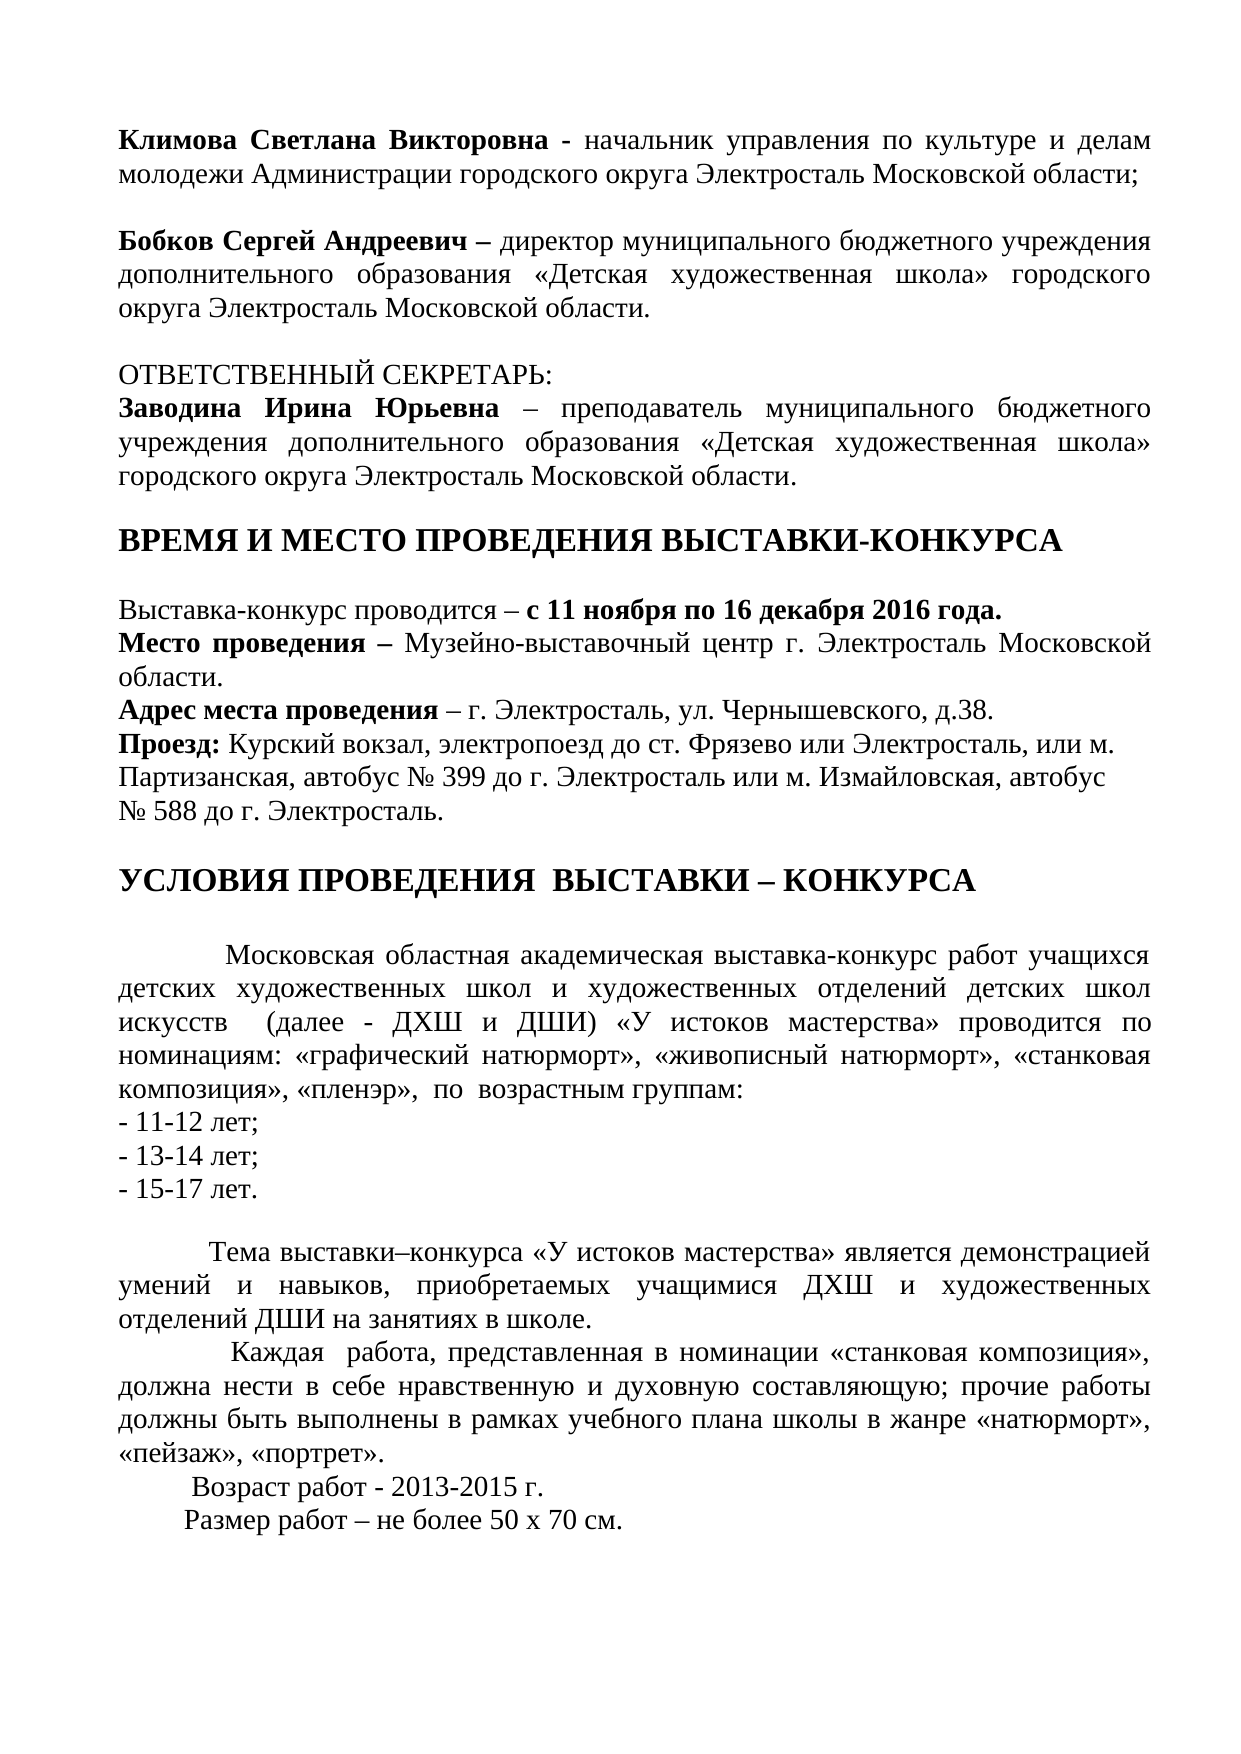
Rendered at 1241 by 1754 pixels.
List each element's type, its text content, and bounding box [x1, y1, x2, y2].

text ОТВЕТСТВЕННЫЙ СЕКРЕТАРЬ: [118, 357, 1152, 391]
text Адрес места проведения – г. Электросталь, ул. Чернышевского, д.38. [118, 692, 1152, 726]
text Московская областная академическая выставка-конкурс работ учащихся детских художественных школ и художественных отделений детских школ искусств (далее - ДХШ и ДШИ) «У истоков мастерства» проводится по номинациям: «графический натюрморт», «живописный натюрморт», «станковая композиция», «пленэр», по возрастным группам: [118, 937, 1152, 1104]
text Каждая работа, представленная в номинации «станковая композиция», должна нести в себе нравственную и духовную составляющую; прочие работы должны быть выполнены в рамках учебного плана школы в жанре «натюрморт», «пейзаж», «портрет». [118, 1334, 1152, 1469]
text УСЛОВИЯ ПРОВЕДЕНИЯ ВЫСТАВКИ – КОНКУРСА [118, 860, 1152, 898]
text Выставка-конкурс проводится – с 11 ноября по 16 декабря 2016 года. [118, 592, 1152, 625]
text Заводина Ирина Юрьевна – преподаватель муниципального бюджетного учреждения дополнительного образования «Детская художественная школа» городского округа Электросталь Московской области. [118, 391, 1152, 491]
text № 588 до г. Электросталь. [118, 793, 1152, 827]
text Проезд: Курский вокзал, электропоезд до ст. Фрязево или Электросталь, или м. Партизанская, автобус № 399 до г. Электросталь или м. Измайловская, автобус [118, 726, 1152, 793]
text - 13-14 лет; [118, 1138, 1152, 1172]
text ВРЕМЯ И МЕСТО ПРОВЕДЕНИЯ ВЫСТАВКИ-КОНКУРСА [118, 520, 1152, 558]
text Возраст работ - 2013-2015 г. [118, 1469, 1152, 1502]
text Климова Светлана Викторовна - начальник управления по культуре и делам молодежи Администрации городского округа Электросталь Московской области; [118, 122, 1152, 189]
text Тема выставки–конкурса «У истоков мастерства» является демонстрацией умений и навыков, приобретаемых учащимися ДХШ и художественных отделений ДШИ на занятиях в школе. [118, 1234, 1152, 1334]
text Размер работ – не более 50 х 70 см. [118, 1502, 1152, 1536]
text Место проведения – Музейно-выставочный центр г. Электросталь Московской области. [118, 625, 1152, 692]
text Бобков Сергей Андреевич – директор муниципального бюджетного учреждения дополнительного образования «Детская художественная школа» городского округа Электросталь Московской области. [118, 223, 1152, 323]
text - 11-12 лет; [118, 1104, 1152, 1138]
text - 15-17 лет. [118, 1172, 1152, 1205]
